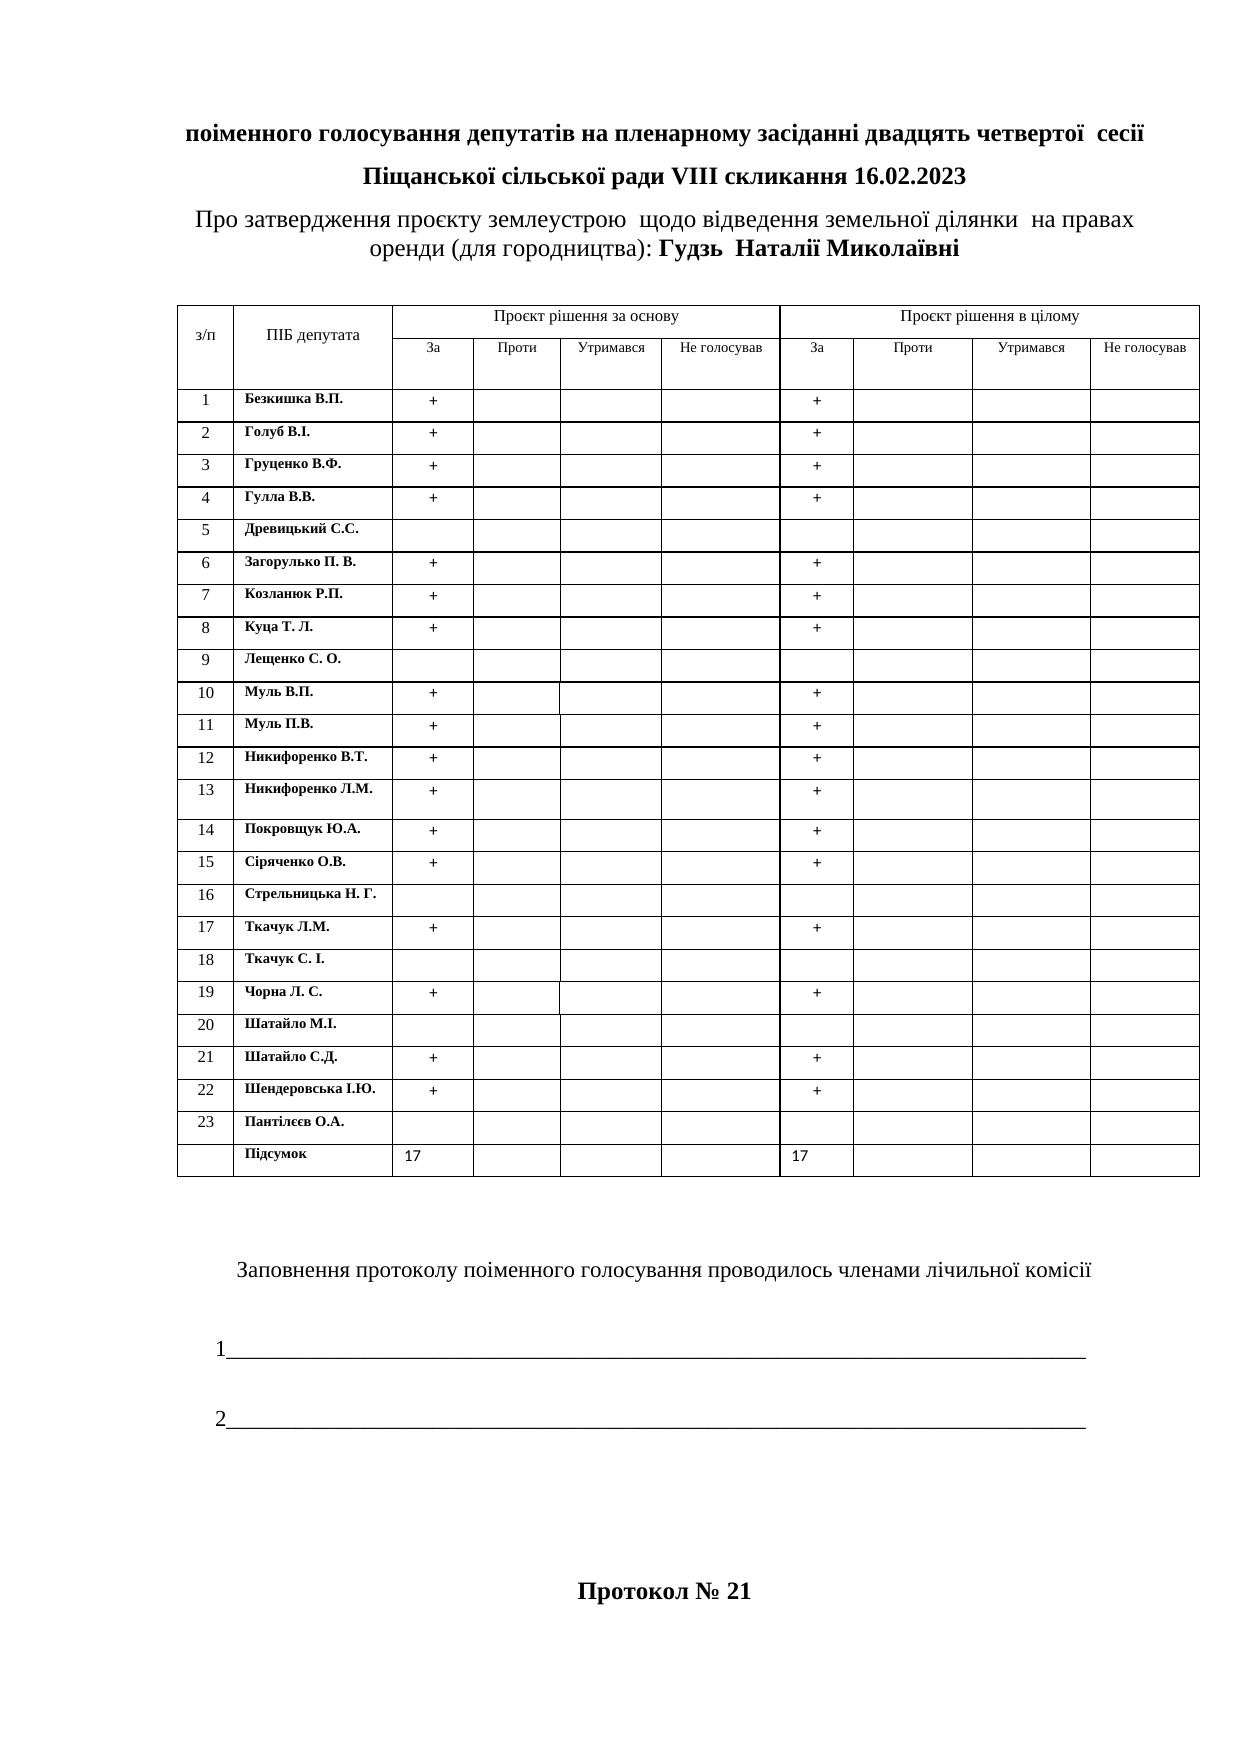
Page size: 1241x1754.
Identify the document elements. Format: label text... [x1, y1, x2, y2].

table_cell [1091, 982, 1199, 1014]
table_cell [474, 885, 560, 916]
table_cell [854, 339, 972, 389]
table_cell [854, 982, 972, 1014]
text Заповнення протоколу поіменного голосування проводилось членами лічильної комісії [177, 1256, 1152, 1283]
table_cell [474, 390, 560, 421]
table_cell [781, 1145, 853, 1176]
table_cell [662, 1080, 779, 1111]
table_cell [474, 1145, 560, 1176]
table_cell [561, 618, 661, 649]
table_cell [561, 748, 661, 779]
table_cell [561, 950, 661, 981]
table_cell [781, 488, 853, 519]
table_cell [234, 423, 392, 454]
text 1___________________________________________________________________________ [215, 1335, 1152, 1362]
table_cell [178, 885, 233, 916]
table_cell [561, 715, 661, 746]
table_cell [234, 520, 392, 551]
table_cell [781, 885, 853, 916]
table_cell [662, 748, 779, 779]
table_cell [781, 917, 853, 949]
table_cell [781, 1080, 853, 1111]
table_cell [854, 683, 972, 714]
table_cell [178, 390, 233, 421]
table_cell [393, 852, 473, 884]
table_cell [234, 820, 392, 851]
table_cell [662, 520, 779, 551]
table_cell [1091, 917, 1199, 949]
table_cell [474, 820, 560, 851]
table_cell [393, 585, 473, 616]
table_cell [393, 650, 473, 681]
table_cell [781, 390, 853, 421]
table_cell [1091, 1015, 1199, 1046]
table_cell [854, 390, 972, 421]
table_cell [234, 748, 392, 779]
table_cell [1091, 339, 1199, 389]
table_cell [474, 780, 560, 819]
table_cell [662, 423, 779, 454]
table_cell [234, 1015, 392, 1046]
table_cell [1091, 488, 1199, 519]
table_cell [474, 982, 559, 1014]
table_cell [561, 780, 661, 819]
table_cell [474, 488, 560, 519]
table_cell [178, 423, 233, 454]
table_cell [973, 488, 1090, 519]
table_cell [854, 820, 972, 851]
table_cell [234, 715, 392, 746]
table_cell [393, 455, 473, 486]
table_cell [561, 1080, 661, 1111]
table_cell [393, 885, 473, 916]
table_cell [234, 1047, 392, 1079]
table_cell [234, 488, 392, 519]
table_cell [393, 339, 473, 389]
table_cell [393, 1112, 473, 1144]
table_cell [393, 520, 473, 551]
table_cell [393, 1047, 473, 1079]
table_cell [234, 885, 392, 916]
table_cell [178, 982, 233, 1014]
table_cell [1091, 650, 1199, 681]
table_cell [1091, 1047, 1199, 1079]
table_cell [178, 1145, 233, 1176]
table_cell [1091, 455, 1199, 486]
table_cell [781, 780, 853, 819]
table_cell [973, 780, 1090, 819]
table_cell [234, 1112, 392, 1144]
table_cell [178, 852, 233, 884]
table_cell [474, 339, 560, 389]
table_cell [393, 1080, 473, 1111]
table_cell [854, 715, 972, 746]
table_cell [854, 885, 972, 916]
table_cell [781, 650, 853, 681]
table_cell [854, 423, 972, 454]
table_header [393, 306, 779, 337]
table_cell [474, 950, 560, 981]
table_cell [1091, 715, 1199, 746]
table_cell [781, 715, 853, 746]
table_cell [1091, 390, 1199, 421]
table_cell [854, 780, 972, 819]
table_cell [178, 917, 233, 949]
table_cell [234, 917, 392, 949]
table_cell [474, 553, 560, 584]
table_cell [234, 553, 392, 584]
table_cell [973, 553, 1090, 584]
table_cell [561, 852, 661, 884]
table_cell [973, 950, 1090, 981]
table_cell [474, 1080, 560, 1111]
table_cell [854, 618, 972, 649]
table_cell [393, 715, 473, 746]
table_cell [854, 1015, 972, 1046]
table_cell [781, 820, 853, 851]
text Протокол № 21 [177, 1576, 1152, 1604]
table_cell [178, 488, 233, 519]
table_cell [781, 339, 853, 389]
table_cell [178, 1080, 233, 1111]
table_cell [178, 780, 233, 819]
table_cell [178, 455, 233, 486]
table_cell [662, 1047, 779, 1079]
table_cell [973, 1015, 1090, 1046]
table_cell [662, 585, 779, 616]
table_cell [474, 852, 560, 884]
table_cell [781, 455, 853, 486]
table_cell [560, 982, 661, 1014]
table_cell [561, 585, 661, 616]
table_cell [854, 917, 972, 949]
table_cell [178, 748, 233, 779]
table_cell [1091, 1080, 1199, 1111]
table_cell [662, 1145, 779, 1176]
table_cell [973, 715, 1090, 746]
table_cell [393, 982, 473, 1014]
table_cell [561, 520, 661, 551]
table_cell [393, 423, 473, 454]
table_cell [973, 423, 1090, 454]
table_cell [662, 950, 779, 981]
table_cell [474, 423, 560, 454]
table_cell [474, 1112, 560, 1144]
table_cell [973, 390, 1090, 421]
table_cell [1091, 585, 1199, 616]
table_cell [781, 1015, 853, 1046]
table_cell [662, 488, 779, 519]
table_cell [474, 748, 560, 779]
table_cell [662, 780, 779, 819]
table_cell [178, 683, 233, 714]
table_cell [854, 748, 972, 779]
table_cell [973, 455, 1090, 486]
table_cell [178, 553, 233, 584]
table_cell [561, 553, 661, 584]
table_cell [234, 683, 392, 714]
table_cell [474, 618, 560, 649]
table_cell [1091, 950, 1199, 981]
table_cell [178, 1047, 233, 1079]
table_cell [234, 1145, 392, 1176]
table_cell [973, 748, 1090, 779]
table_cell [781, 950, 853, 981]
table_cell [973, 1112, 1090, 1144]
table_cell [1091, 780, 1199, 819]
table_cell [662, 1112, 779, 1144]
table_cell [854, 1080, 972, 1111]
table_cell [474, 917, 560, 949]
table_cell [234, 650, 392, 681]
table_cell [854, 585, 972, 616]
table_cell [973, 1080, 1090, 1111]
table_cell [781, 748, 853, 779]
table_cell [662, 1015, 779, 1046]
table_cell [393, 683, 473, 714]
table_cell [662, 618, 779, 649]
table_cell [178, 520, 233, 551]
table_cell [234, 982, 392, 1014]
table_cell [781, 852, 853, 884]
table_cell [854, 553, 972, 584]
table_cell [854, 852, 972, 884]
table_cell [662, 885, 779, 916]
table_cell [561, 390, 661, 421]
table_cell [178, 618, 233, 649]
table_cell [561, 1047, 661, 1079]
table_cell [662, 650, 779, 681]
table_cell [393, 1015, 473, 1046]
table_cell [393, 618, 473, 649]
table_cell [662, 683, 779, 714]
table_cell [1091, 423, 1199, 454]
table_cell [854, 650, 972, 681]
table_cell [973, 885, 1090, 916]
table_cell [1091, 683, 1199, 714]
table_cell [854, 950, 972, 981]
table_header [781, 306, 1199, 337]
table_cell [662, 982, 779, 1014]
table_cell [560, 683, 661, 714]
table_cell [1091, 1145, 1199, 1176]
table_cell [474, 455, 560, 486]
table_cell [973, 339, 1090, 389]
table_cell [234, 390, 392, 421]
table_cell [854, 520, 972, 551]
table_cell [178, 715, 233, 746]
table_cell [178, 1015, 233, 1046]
text 2___________________________________________________________________________ [215, 1405, 1152, 1431]
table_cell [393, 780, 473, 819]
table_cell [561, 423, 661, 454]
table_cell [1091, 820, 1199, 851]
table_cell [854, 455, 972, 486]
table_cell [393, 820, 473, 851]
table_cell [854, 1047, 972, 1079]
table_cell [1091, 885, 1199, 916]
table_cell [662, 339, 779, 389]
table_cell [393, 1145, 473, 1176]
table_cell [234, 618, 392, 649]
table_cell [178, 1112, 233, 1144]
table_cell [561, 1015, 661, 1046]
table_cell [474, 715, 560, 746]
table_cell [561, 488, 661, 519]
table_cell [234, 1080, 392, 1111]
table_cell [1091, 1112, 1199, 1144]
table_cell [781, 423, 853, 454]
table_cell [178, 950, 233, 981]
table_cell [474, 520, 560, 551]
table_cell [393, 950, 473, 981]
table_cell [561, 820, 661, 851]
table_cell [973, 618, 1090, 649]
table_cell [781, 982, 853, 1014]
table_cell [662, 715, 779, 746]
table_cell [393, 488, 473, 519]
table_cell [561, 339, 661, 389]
text Про затвердження проєкту землеустрою щодо відведення земельної ділянки на правах оренди (для городництва): Гудзь Наталії Миколаївні [177, 204, 1152, 262]
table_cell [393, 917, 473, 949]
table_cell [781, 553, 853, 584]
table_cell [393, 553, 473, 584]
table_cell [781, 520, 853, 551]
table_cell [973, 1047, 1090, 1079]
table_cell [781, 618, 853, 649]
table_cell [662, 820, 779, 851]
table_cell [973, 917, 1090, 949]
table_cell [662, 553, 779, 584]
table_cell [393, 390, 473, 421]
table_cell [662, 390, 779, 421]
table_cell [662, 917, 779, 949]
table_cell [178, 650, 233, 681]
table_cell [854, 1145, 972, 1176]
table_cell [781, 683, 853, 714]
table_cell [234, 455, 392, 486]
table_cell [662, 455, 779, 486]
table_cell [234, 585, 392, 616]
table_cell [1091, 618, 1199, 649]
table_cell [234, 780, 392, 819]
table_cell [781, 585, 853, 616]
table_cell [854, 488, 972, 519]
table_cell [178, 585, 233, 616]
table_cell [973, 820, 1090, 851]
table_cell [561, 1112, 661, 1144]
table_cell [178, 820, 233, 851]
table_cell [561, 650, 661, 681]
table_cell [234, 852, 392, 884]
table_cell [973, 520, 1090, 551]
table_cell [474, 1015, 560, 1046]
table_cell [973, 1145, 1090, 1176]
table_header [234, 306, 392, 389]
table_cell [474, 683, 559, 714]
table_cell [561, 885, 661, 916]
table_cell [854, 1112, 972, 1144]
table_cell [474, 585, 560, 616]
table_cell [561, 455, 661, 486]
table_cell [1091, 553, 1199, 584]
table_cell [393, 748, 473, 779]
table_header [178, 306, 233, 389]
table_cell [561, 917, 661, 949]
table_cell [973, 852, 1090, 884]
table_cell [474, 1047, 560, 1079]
text поіменного голосування депутатів на пленарному засіданні двадцять четвертої сесії Піщанської сільської ради VIIІ скликання 16.02.2023 [177, 118, 1152, 190]
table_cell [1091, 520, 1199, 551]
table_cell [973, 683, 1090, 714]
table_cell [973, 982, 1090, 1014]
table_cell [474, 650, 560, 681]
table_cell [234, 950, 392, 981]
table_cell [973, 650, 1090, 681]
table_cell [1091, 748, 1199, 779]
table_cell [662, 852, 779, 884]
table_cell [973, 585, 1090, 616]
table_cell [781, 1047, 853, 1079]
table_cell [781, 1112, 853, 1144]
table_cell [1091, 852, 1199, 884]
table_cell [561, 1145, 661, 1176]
